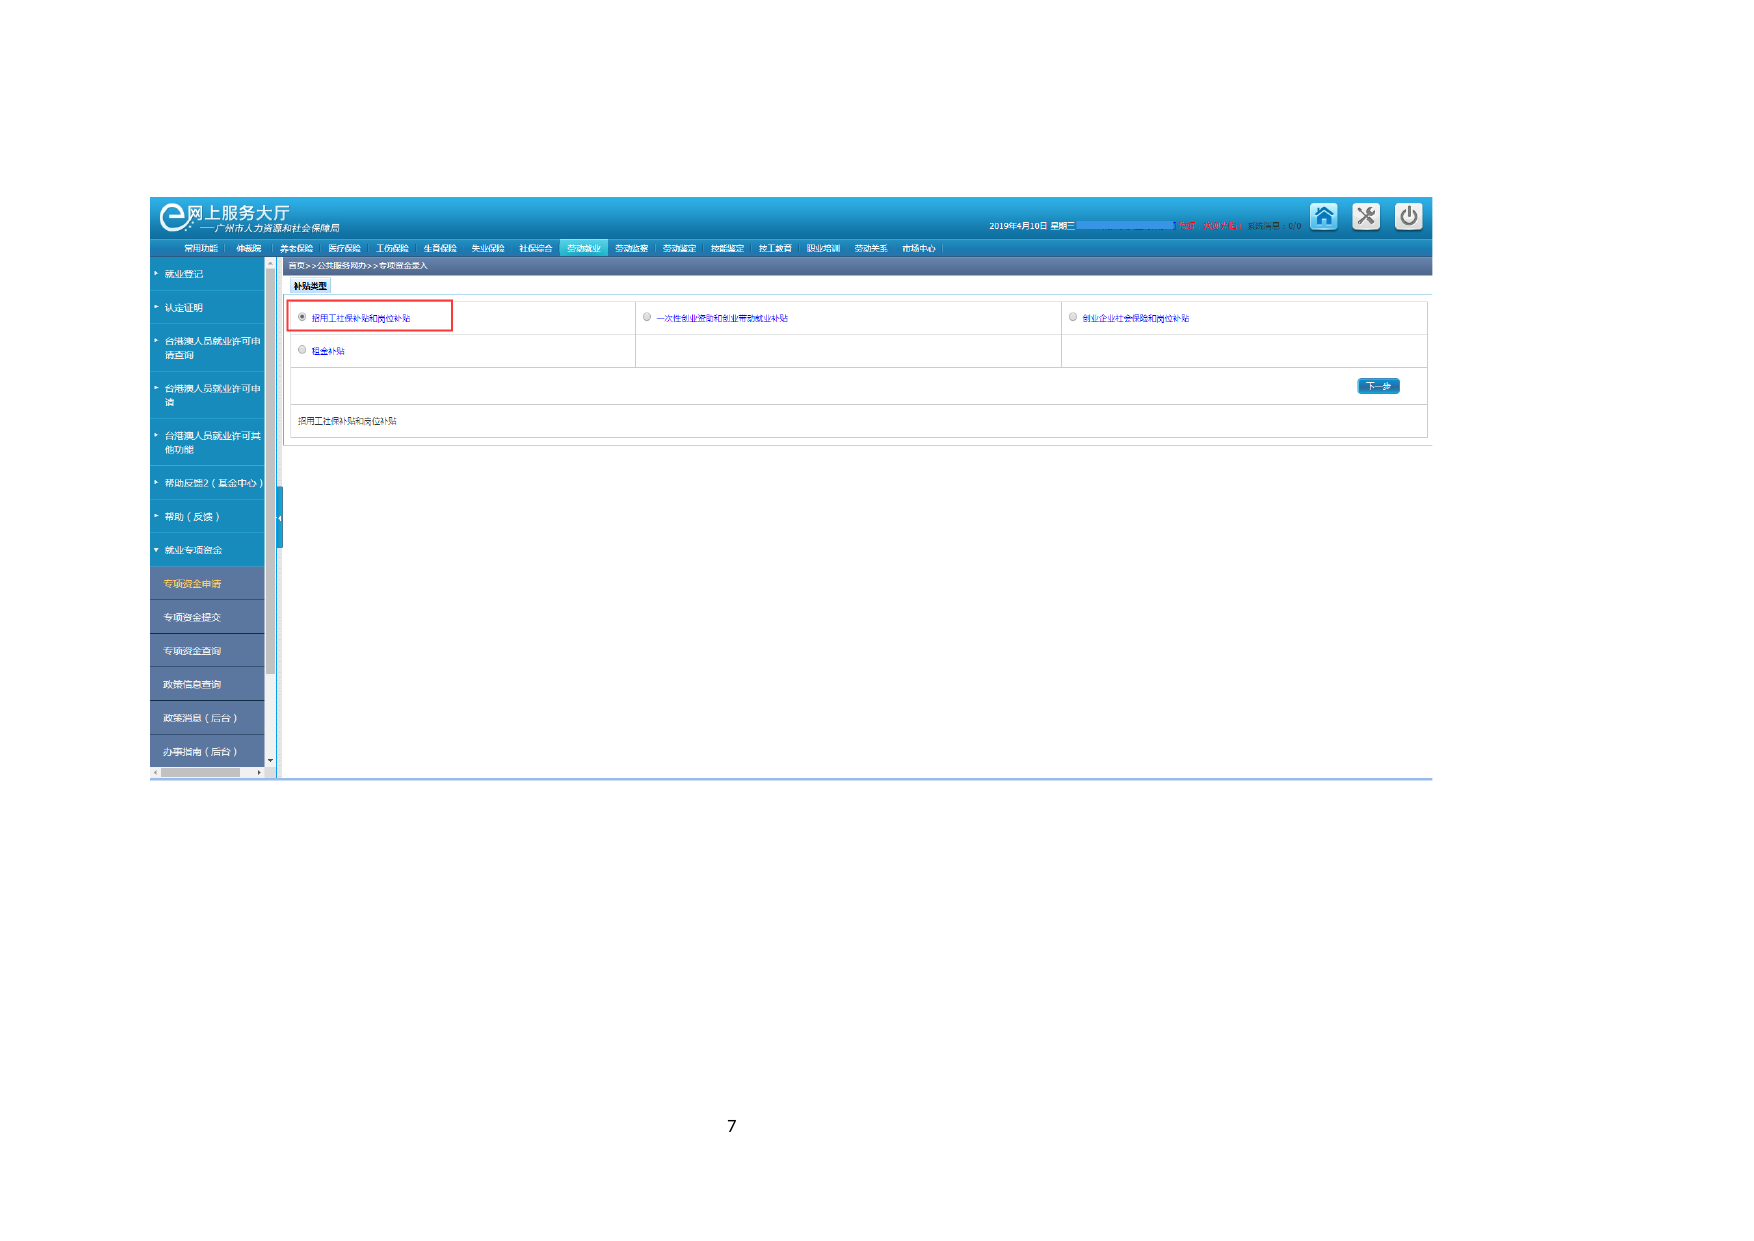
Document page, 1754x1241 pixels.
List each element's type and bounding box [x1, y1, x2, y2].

picture [150, 197, 1433, 804]
